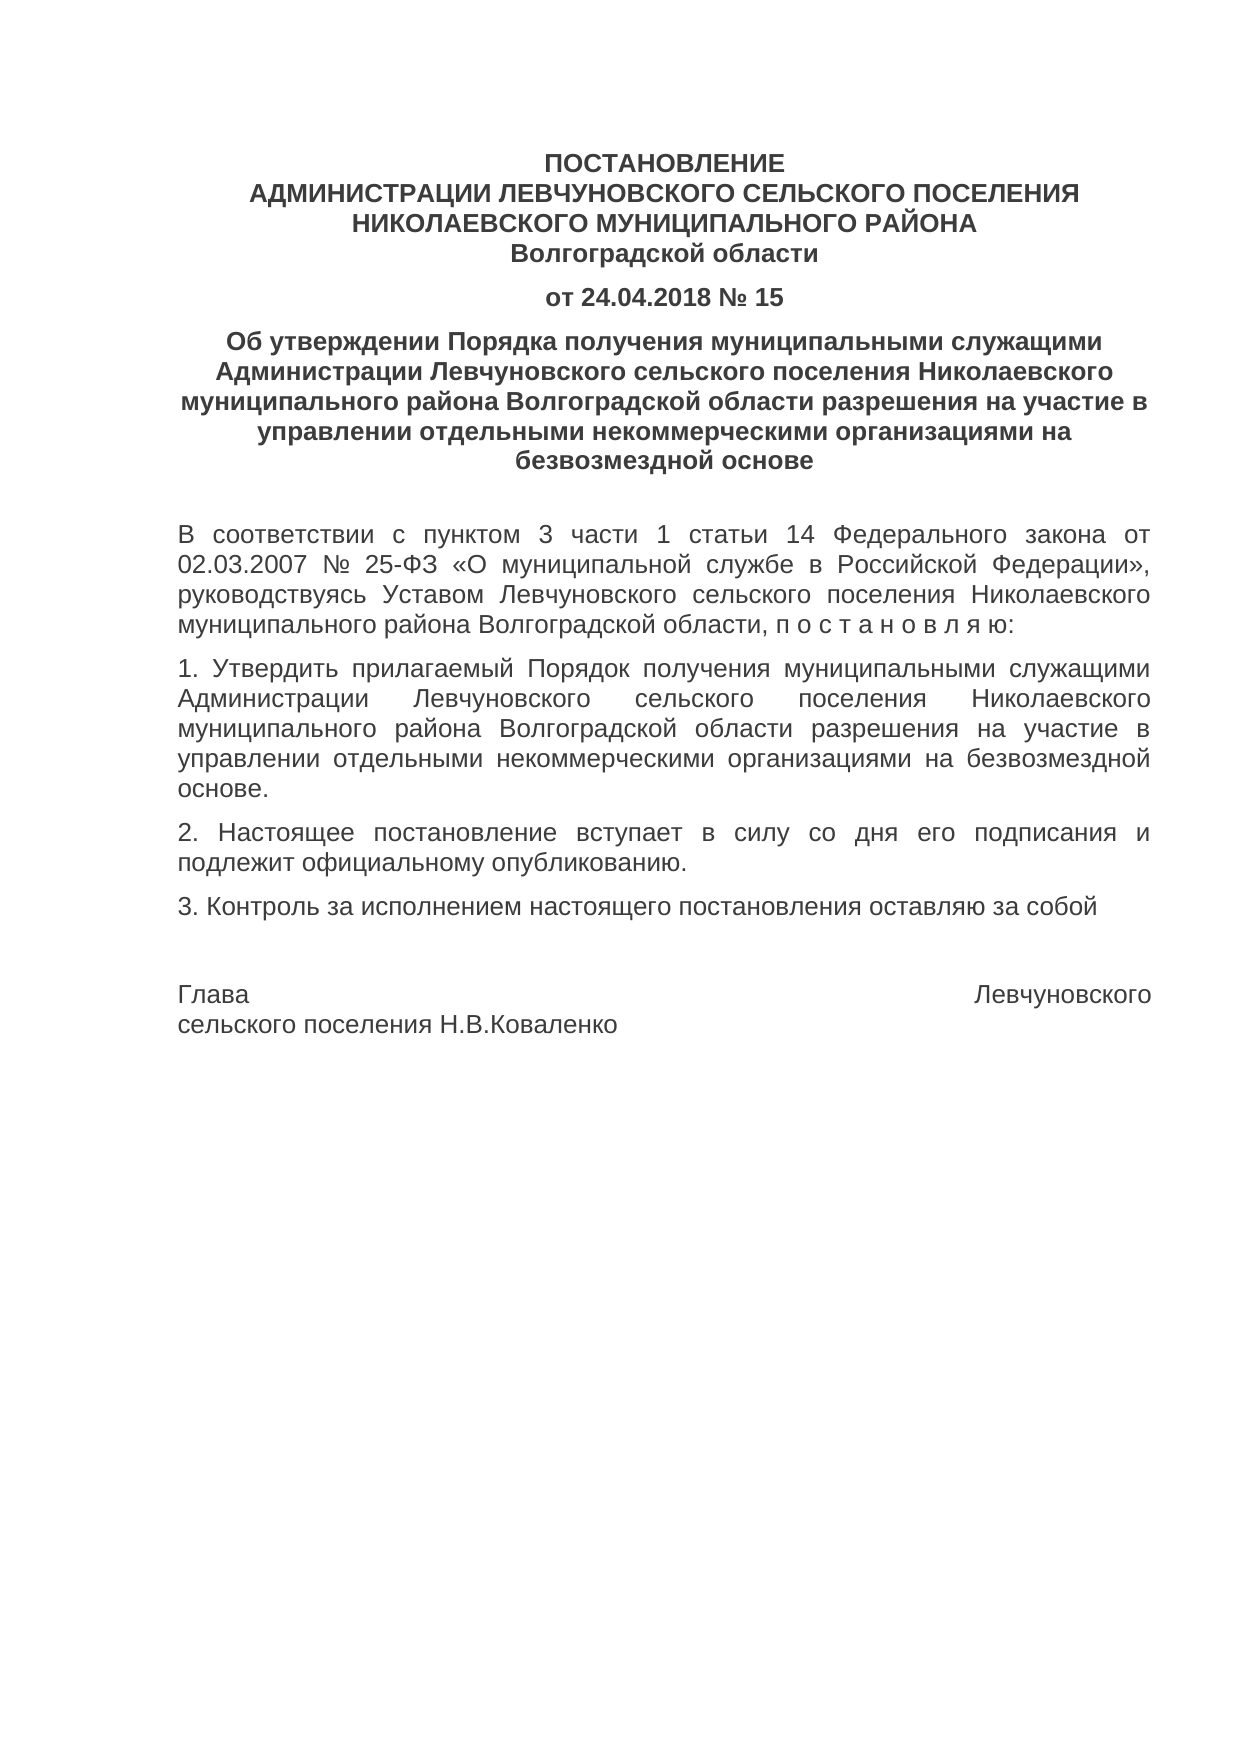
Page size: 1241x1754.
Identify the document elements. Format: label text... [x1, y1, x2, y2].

text 2. Настоящее постановление вступает в силу со дня его подписания и подлежит официальному опубликованию. [177, 817, 1152, 877]
text В соответствии с пунктом 3 части 1 статьи 14 Федерального закона от 02.03.2007 № 25-ФЗ «О муниципальной службе в Российской Федерации», руководствуясь Уставом Левчуновского сельского поселения Николаевского муниципального района Волгоградской области, п о с т а н о в л я ю: [177, 489, 1152, 639]
text 1. Утвердить прилагаемый Порядок получения муниципальными служащими Администрации Левчуновского сельского поселения Николаевского муниципального района Волгоградской области разрешения на участие в управлении отдельными некоммерческими организациями на безвозмездной основе. [177, 653, 1152, 803]
text 3. Контроль за исполнением настоящего постановления оставляю за собой [177, 891, 1152, 921]
text от 24.04.2018 № 15 [177, 282, 1152, 312]
text Об утверждении Порядка получения муниципальными служащими Администрации Левчуновского сельского поселения Николаевского муниципального района Волгоградской области разрешения на участие в управлении отдельными некоммерческими организациями на безвозмездной основе [177, 326, 1152, 475]
text ПОСТАНОВЛЕНИЕ АДМИНИСТРАЦИИ ЛЕВЧУНОВСКОГО СЕЛЬСКОГО ПОСЕЛЕНИЯ НИКОЛАЕВСКОГО МУНИЦИПАЛЬНОГО РАЙОНА Волгоградской области [177, 118, 1152, 268]
text Глава Левчуновского сельского поселения Н.В.Коваленко [177, 979, 1152, 1039]
